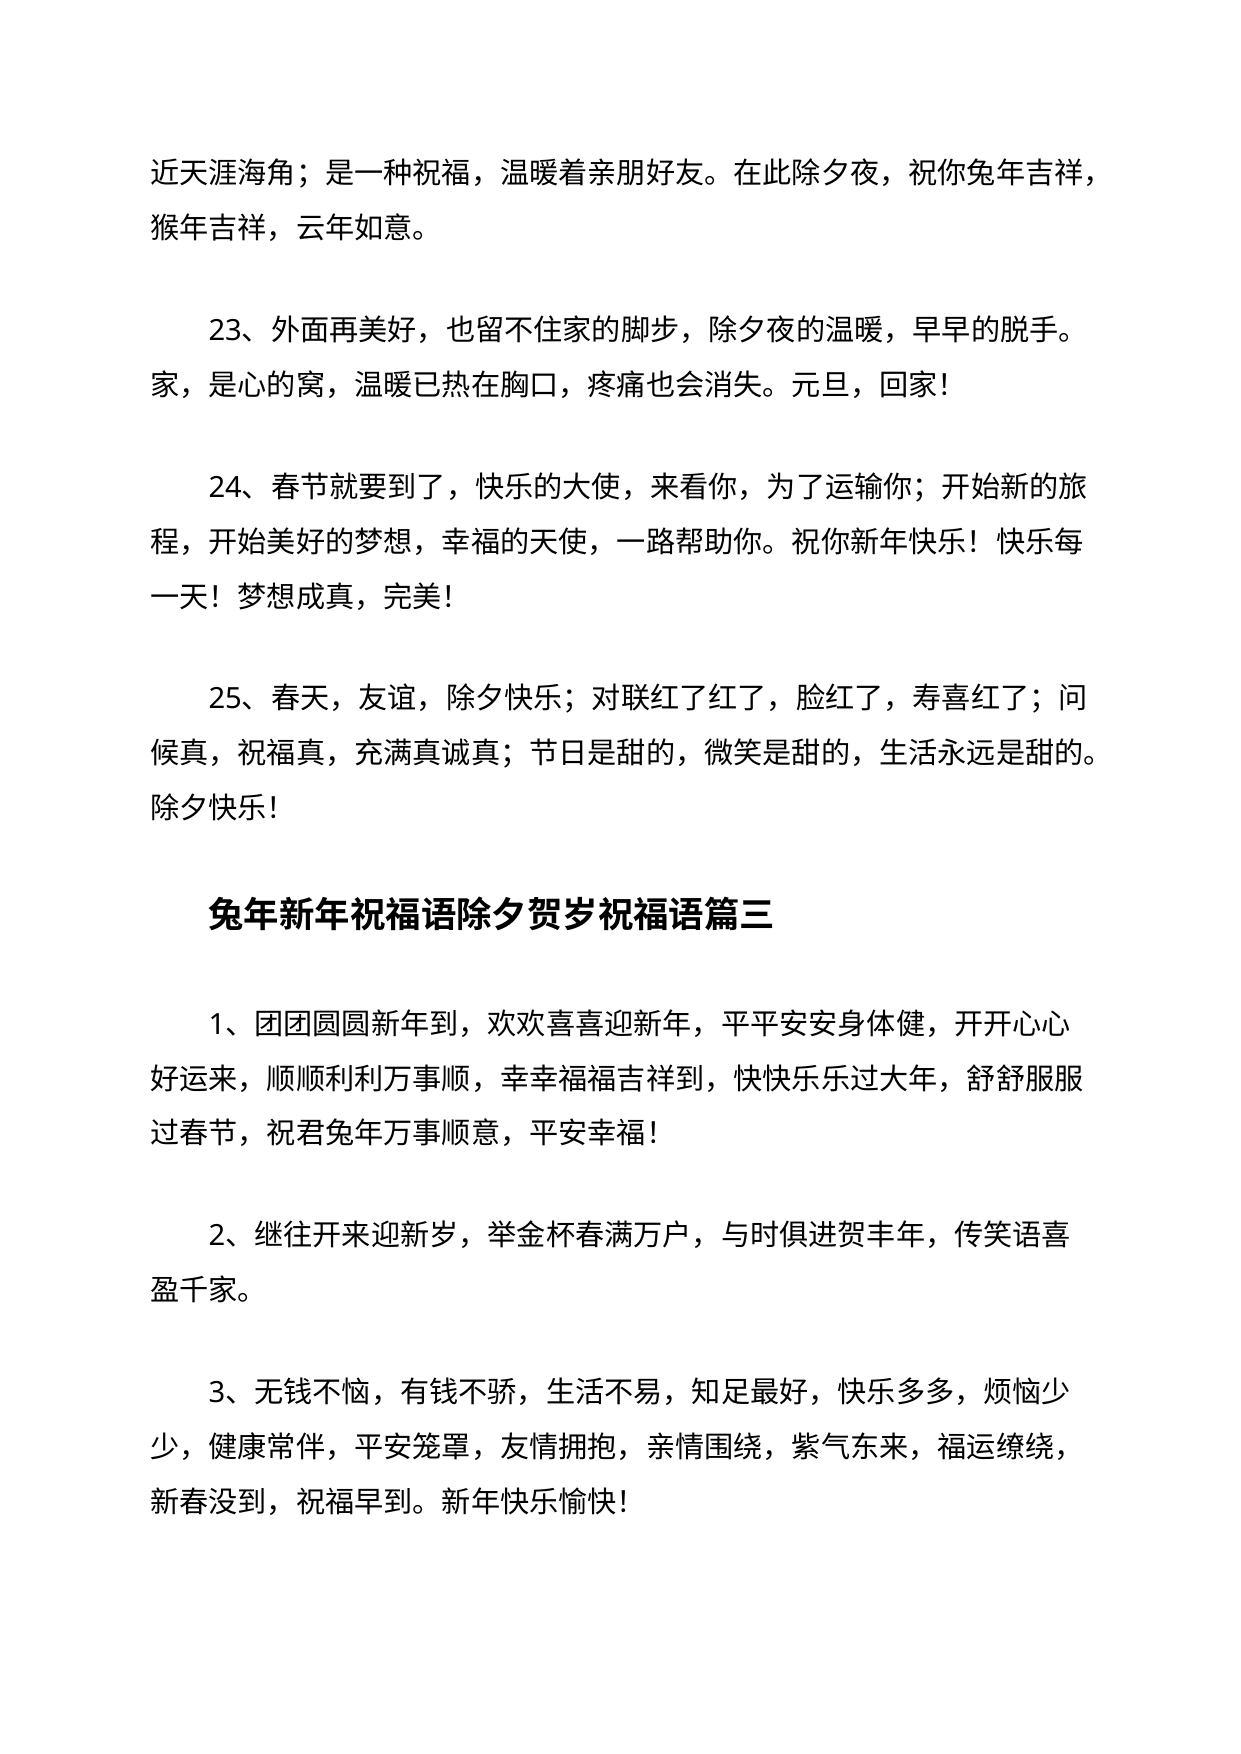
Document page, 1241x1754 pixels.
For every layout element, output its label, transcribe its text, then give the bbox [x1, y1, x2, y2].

text 1、团团圆圆新年到，欢欢喜喜迎新年，平平安安身体健，开开心心好运来，顺顺利利万事顺，幸幸福福吉祥到，快快乐乐过大年，舒舒服服过春节，祝君兔年万事顺意，平安幸福！ [150, 1000, 1090, 1152]
text 24、春节就要到了，快乐的大使，来看你，为了运输你；开始新的旅程，开始美好的梦想，幸福的天使，一路帮助你。祝你新年快乐！快乐每一天！梦想成真，完美！ [150, 463, 1090, 616]
text 3、无钱不恼，有钱不骄，生活不易，知足最好，快乐多多，烦恼少少，健康常伴，平安笼罩，友情拥抱，亲情围绕，紫气东来，福运缭绕，新春没到，祝福早到。新年快乐愉快！ [150, 1369, 1090, 1521]
text 23、外面再美好，也留不住家的脚步，除夕夜的温暖，早早的脱手。家，是心的窝，温暖已热在胸口，疼痛也会消失。元旦，回家！ [150, 307, 1090, 404]
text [150, 150, 1090, 247]
text 兔年新年祝福语除夕贺岁祝福语篇三 [150, 887, 1090, 938]
text 25、春天，友谊，除夕快乐；对联红了红了，脸红了，寿喜红了；问候真，祝福真，充满真诚真；节日是甜的，微笑是甜的，生活永远是甜的。除夕快乐！ [150, 675, 1090, 827]
text 2、继往开来迎新岁，举金杯春满万户，与时俱进贺丰年，传笑语喜盈千家。 [150, 1212, 1090, 1309]
